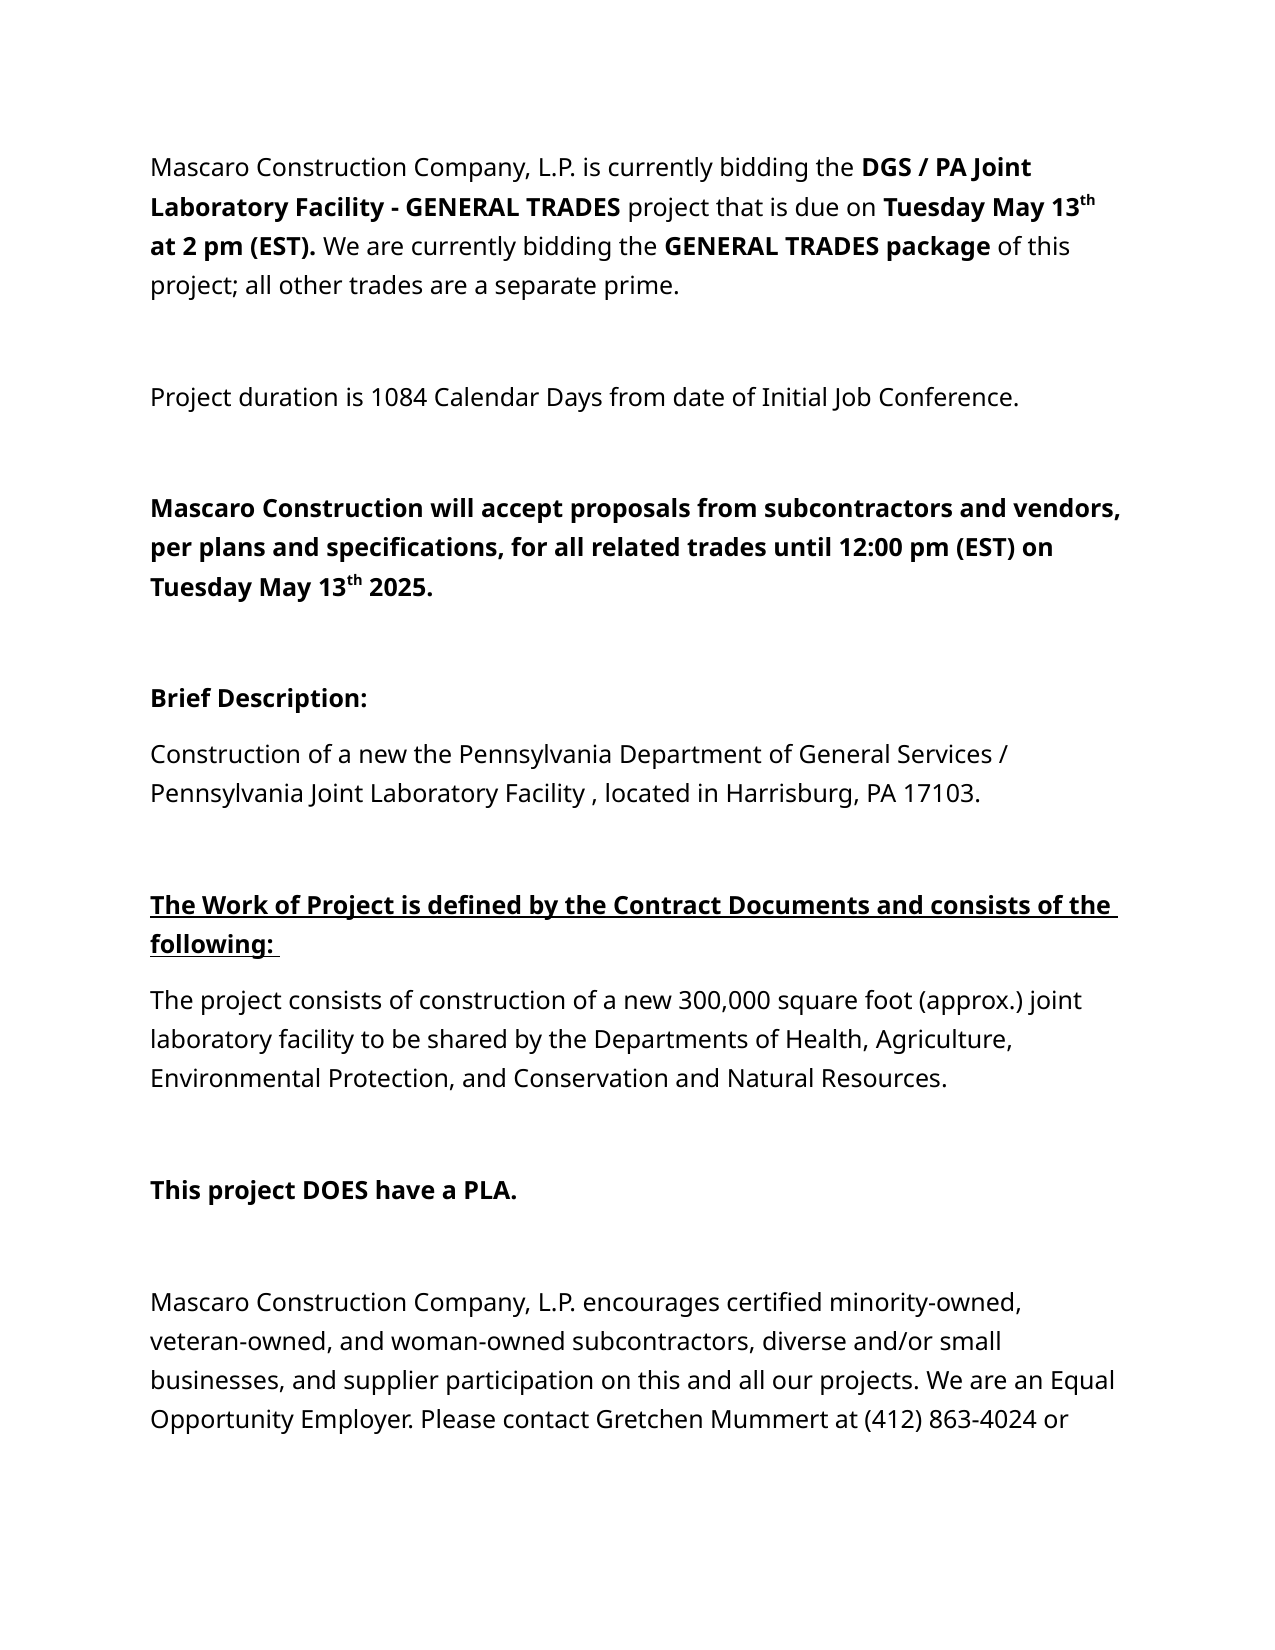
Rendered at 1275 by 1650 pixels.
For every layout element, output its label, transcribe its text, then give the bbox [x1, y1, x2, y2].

text Brief Description: [150, 681, 1125, 715]
text Mascaro Construction Company, L.P. is currently bidding the DGS / PA Joint Laboratory Facility - GENERAL TRADES project that is due on Tuesday May 13th at 2 pm (EST). We are currently bidding the GENERAL TRADES package of this project; all other trades are a separate prime. [150, 150, 1125, 302]
text Construction of a new the Pennsylvania Department of General Services / Pennsylvania Joint Laboratory Facility , located in Harrisburg, PA 17103. [150, 737, 1125, 810]
text The Work of Project is defined by the Contract Documents and consists of the following: [150, 887, 1125, 961]
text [150, 1284, 1125, 1436]
text This project DOES have a PLA. [150, 1172, 1125, 1207]
text The project consists of construction of a new 300,000 square foot (approx.) joint laboratory facility to be shared by the Departments of Health, Agriculture, Environmental Protection, and Conservation and Natural Resources. [150, 982, 1125, 1095]
text Project duration is 1084 Calendar Days from date of Initial Job Conference. [150, 379, 1125, 413]
text Mascaro Construction will accept proposals from subcontractors and vendors, per plans and specifications, for all related trades until 12:00 pm (EST) on Tuesday May 13th 2025. [150, 491, 1125, 603]
